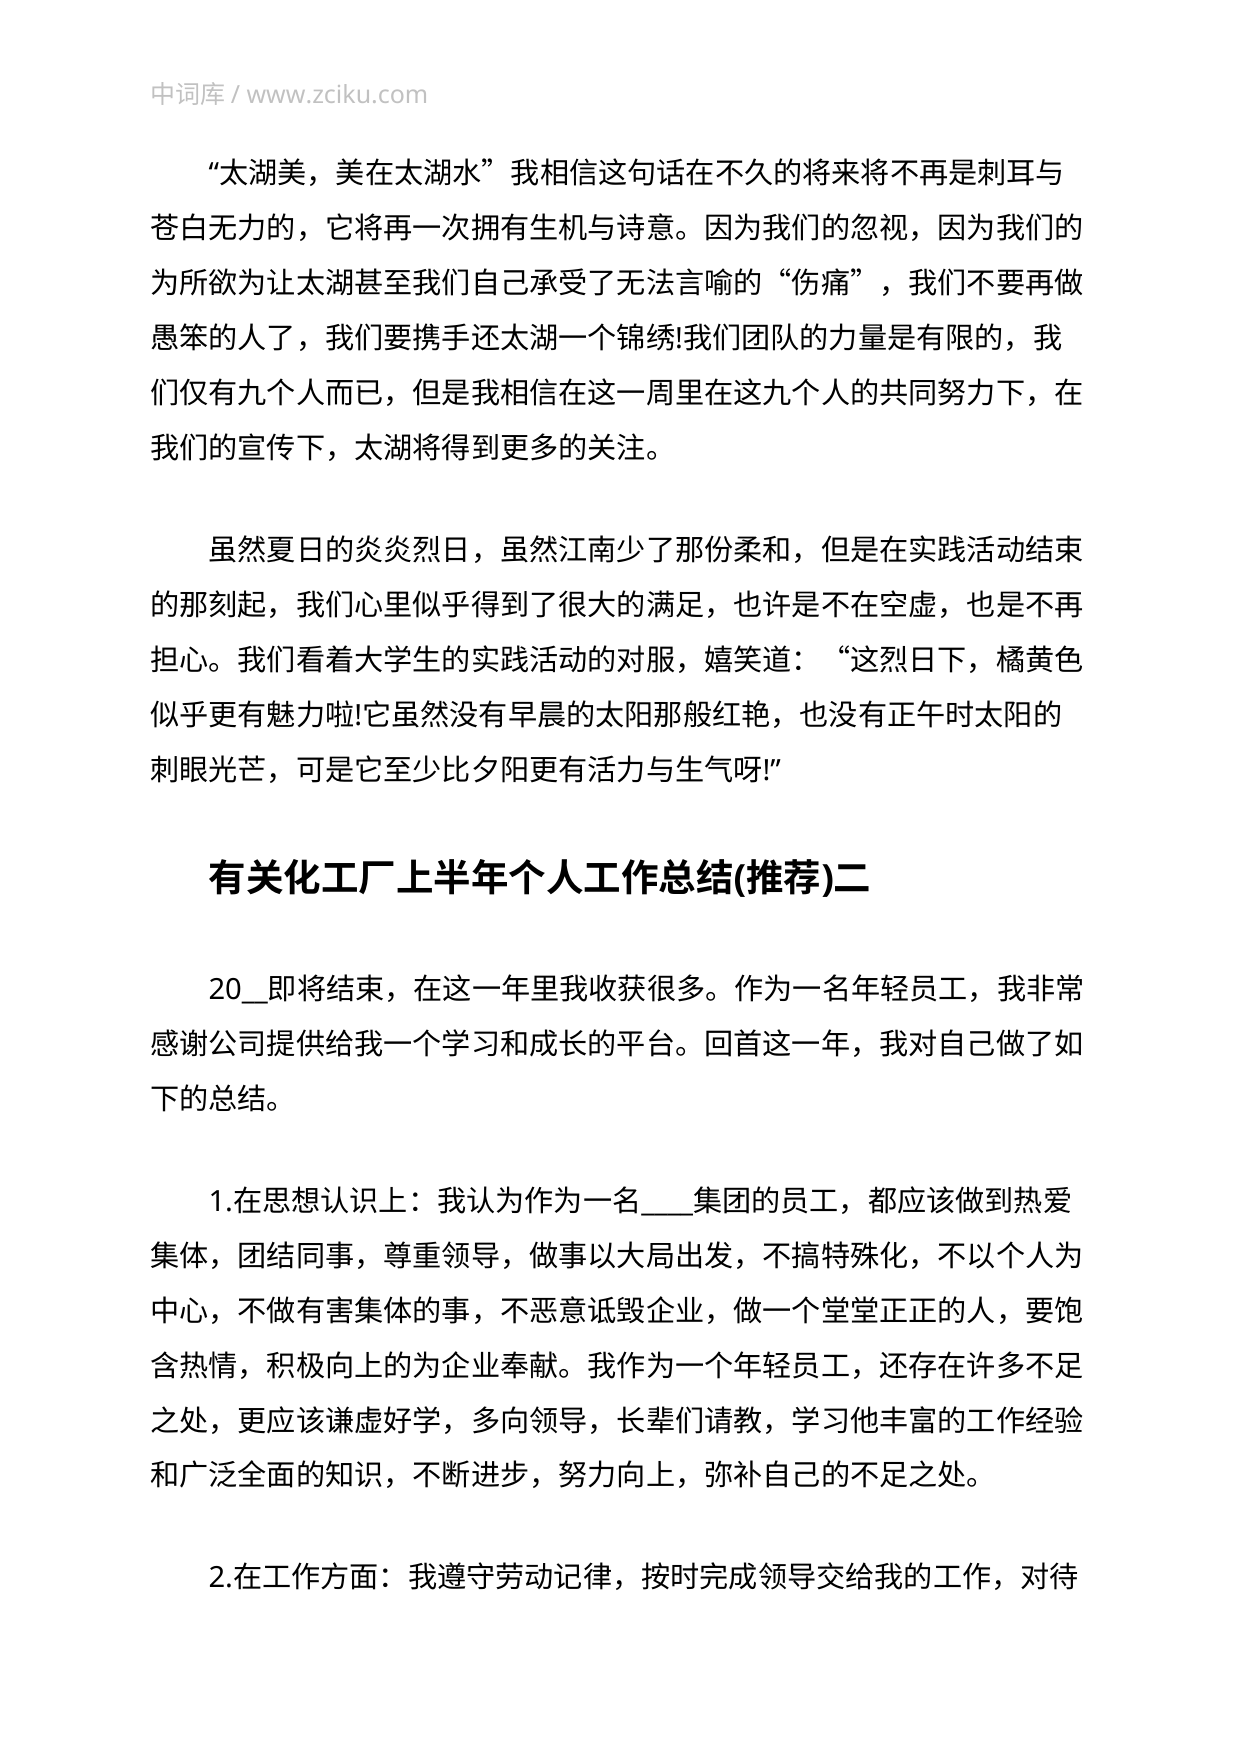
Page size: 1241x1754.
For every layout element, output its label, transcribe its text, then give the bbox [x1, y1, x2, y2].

text 虽然夏日的炎炎烈日，虽然江南少了那份柔和，但是在实践活动结束的那刻起，我们心里似乎得到了很大的满足，也许是不在空虚，也是不再担心。我们看着大学生的实践活动的对服，嬉笑道：“这烈日下，橘黄色似乎更有魅力啦!它虽然没有早晨的太阳那般红艳，也没有正午时太阳的刺眼光芒，可是它至少比夕阳更有活力与生气呀!” [150, 526, 1090, 788]
text “太湖美，美在太湖水”我相信这句话在不久的将来将不再是刺耳与苍白无力的，它将再一次拥有生机与诗意。因为我们的忽视，因为我们的为所欲为让太湖甚至我们自己承受了无法言喻的“伤痛”，我们不要再做愚笨的人了，我们要携手还太湖一个锦绣!我们团队的力量是有限的，我们仅有九个人而已，但是我相信在这一周里在这九个人的共同努力下，在我们的宣传下，太湖将得到更多的关注。 [150, 150, 1090, 467]
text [150, 1554, 1090, 1596]
text 有关化工厂上半年个人工作总结(推荐)二 [150, 848, 1090, 903]
text 20__即将结束，在这一年里我收获很多。作为一名年轻员工，我非常感谢公司提供给我一个学习和成长的平台。回首这一年，我对自己做了如下的总结。 [150, 966, 1090, 1118]
text 1.在思想认识上：我认为作为一名____集团的员工，都应该做到热爱集体，团结同事，尊重领导，做事以大局出发，不搞特殊化，不以个人为中心，不做有害集体的事，不恶意诋毁企业，做一个堂堂正正的人，要饱含热情，积极向上的为企业奉献。我作为一个年轻员工，还存在许多不足之处，更应该谦虚好学，多向领导，长辈们请教，学习他丰富的工作经验和广泛全面的知识，不断进步，努力向上，弥补自己的不足之处。 [150, 1177, 1090, 1494]
